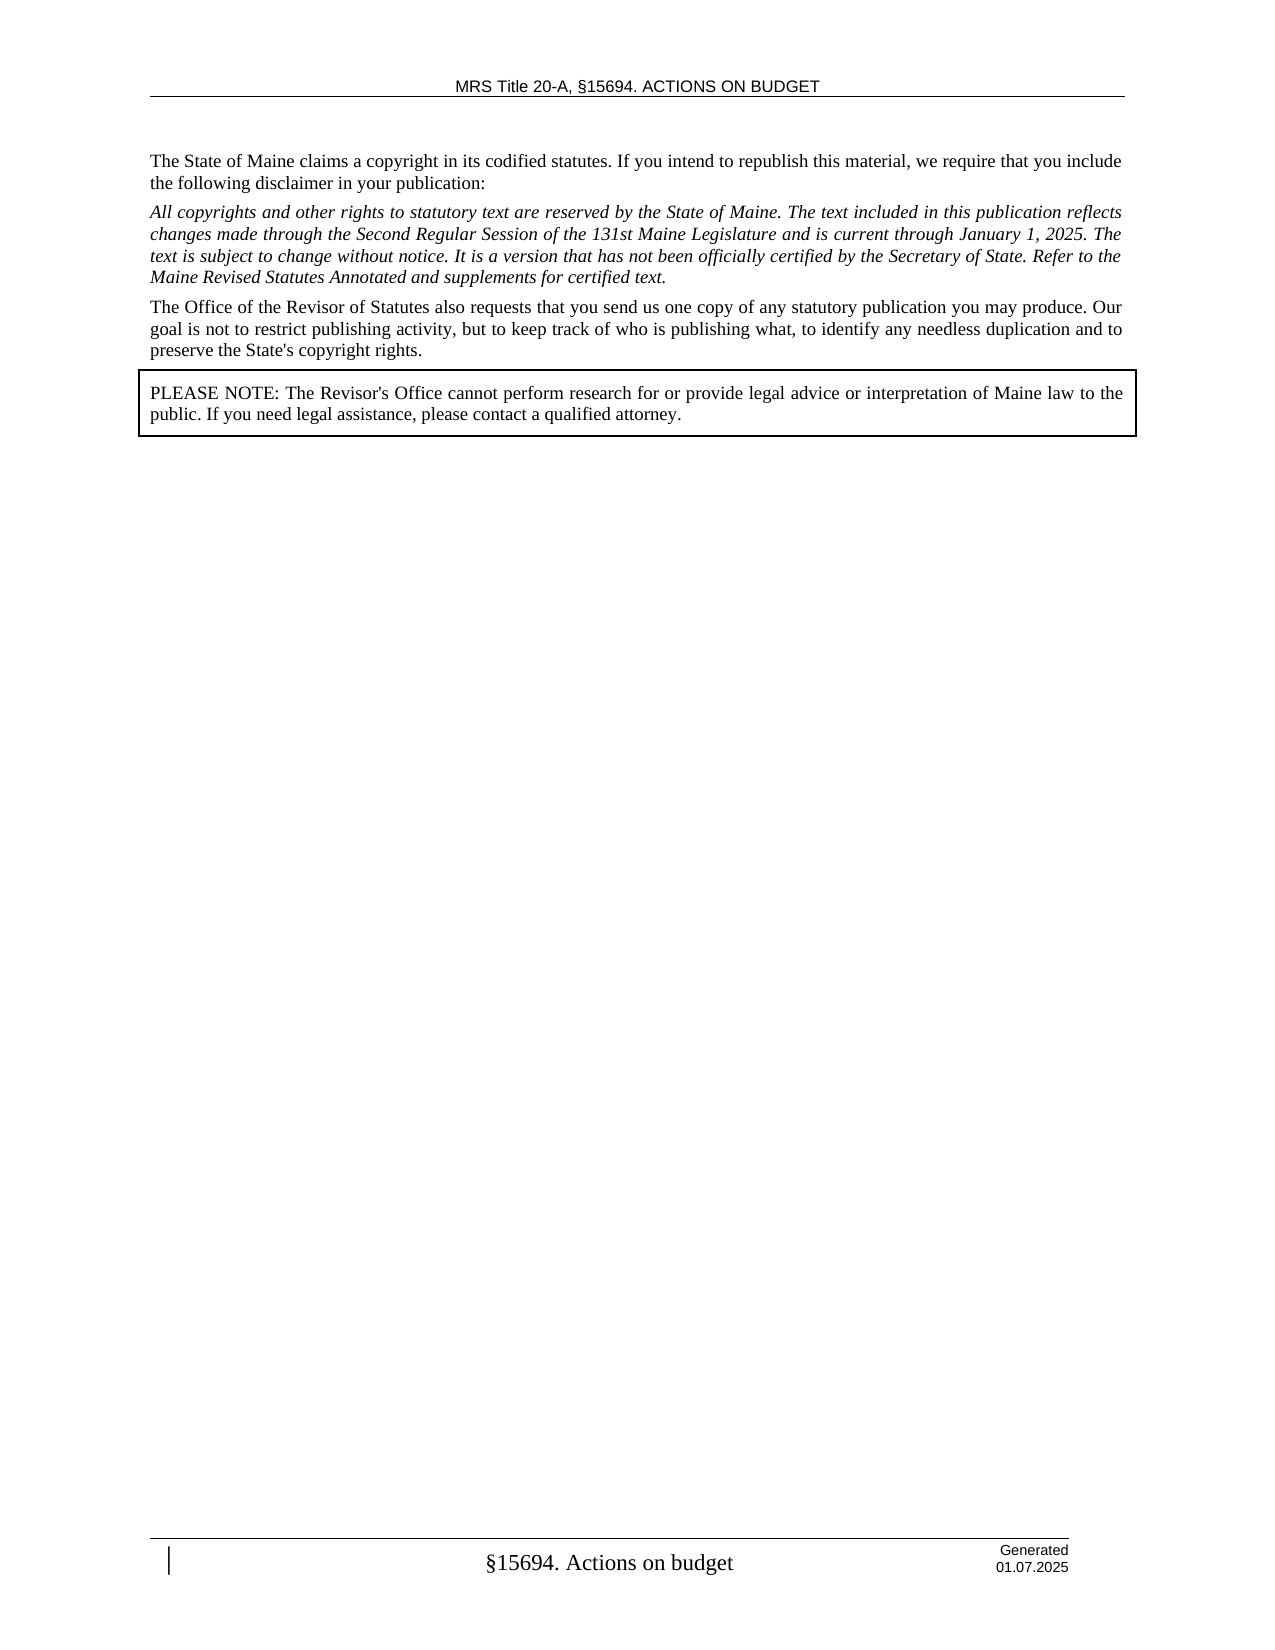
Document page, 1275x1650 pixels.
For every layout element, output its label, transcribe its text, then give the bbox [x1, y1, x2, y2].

text All copyrights and other rights to statutory text are reserved by the State of Maine. The text included in this publication reflects changes made through the Second Regular Session of the 131st Maine Legislature and is current through January 1, 2025 . The text is subject to change without notice. It is a version that has not been officially certified by the Secretary of State. Refer to the Maine Revised Statutes Annotated and supplements for certified text. [150, 201, 1125, 288]
text The Office of the Revisor of Statutes also requests that you send us one copy of any statutory publication you may produce. Our goal is not to restrict publishing activity, but to keep track of who is publishing what, to identify any needless duplication and to preserve the State's copyright rights. [150, 296, 1125, 361]
text PLEASE NOTE: The Revisor's Office cannot perform research for or provide legal advice or interpretation of Maine law to the public. If you need legal assistance, please contact a qualified attorney. [140, 371, 1135, 435]
text The State of Maine claims a copyright in its codified statutes. If you intend to republish this material, we require that you include the following disclaimer in your publication: [150, 150, 1125, 193]
